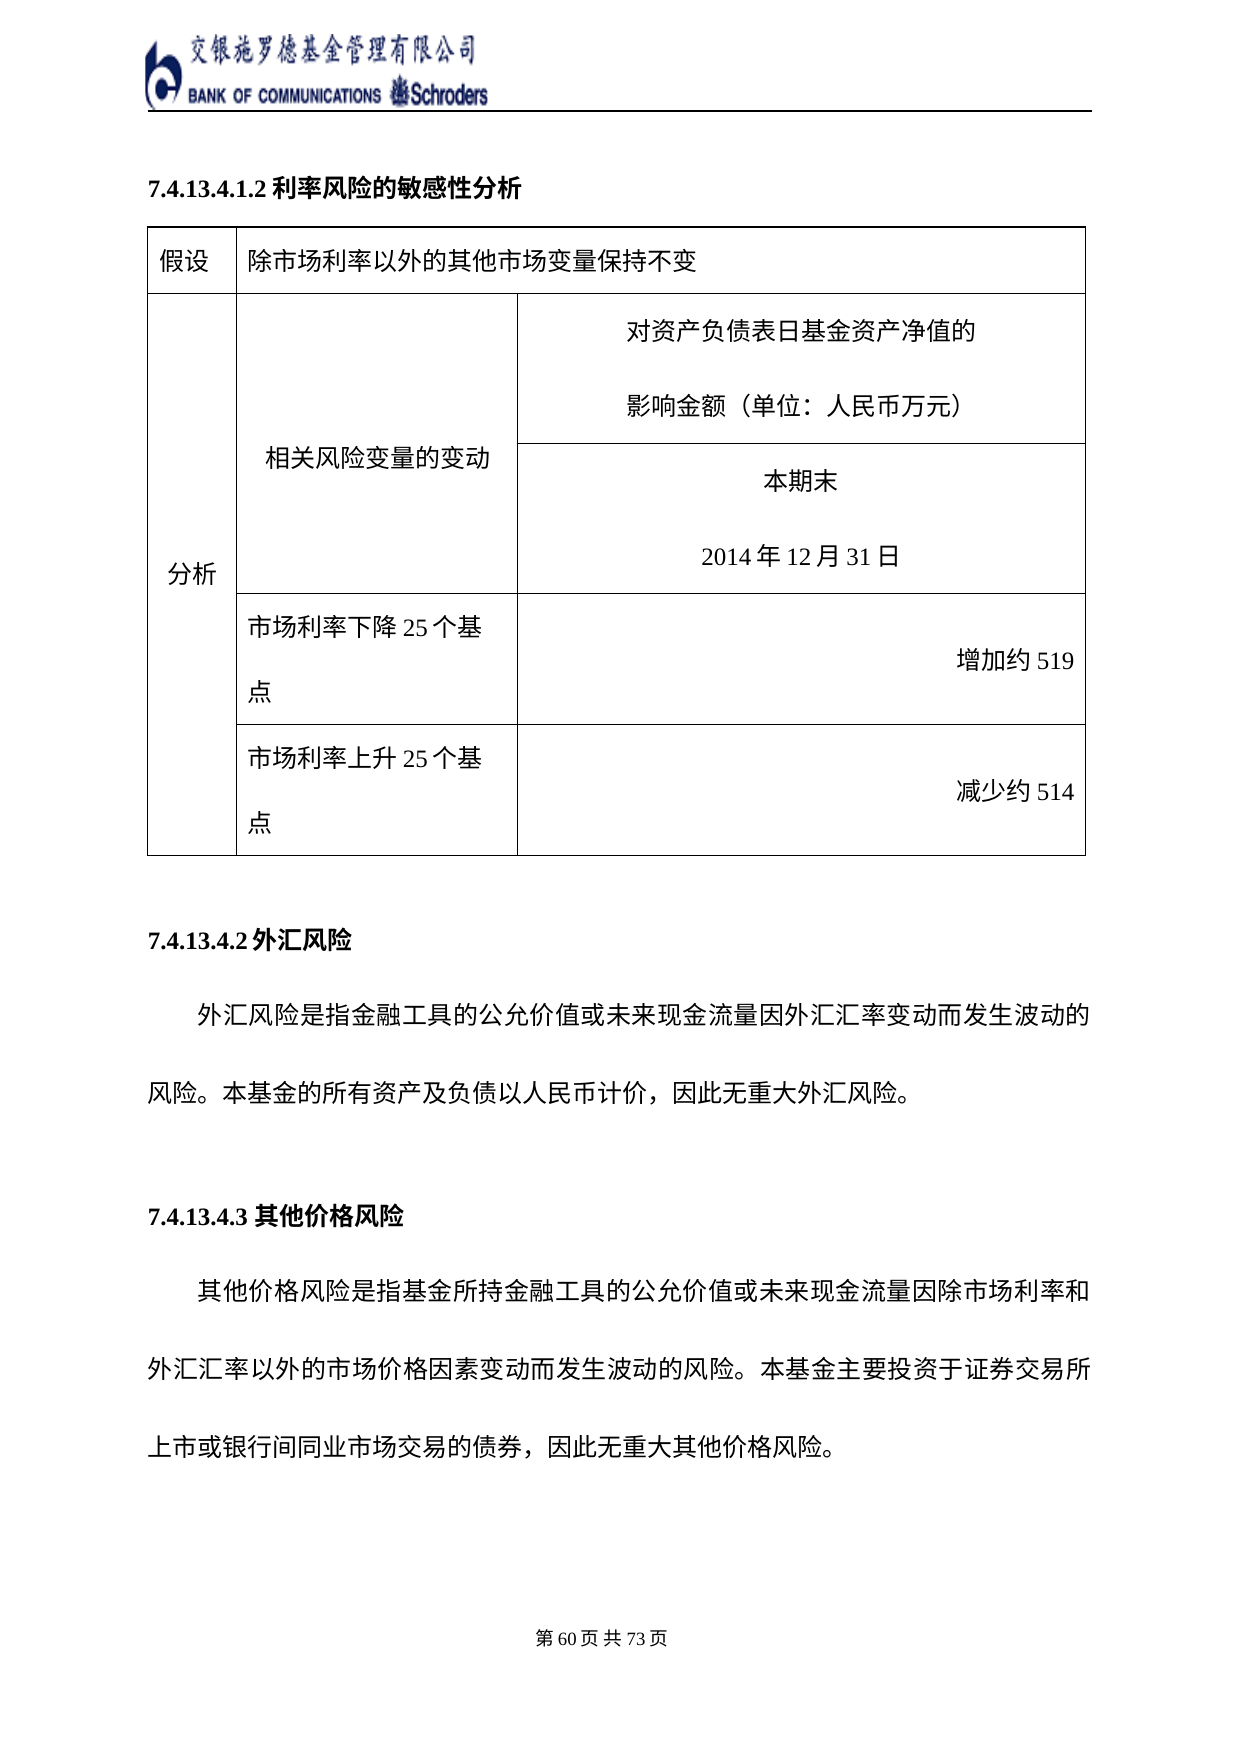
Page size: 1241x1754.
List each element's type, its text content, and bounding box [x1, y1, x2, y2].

subtitle 7.4.13.4.2外汇风险 [148, 906, 1092, 971]
table_cell 减少约514 [518, 725, 1085, 854]
table_header 除市场利率以外的其他市场变量保持不变 [237, 228, 1085, 292]
picture [145, 34, 488, 110]
table_cell 增加约519 [518, 594, 1085, 723]
table_cell 对资产负债表日基金资产净值的 影响金额（单位：人民币万元） [518, 294, 1085, 442]
subtitle 7.4.13.4.3 其他价格风险 [148, 1182, 1092, 1247]
table_cell 相关风险变量的变动 [237, 294, 517, 592]
subtitle 7.4.13.4.1.2 利率风险的敏感性分析 [148, 154, 1092, 219]
table_cell 市场利率下降25个基点 [237, 594, 517, 723]
text 其他价格风险是指基金所持金融工具的公允价值或未来现金流量因除市场利率和外汇汇率以外的市场价格因素变动而发生波动的风险。本基金主要投资于证券交易所上市或银行间同业市场交易的债券，因此无重大其他价格风险。 [148, 1257, 1092, 1478]
table_header 假设 [148, 228, 236, 292]
table_cell 市场利率上升25个基点 [237, 725, 517, 854]
table_cell 本期末 2014年12月31日 [518, 444, 1085, 592]
table_cell 分析 [148, 294, 236, 854]
text 外汇风险是指金融工具的公允价值或未来现金流量因外汇汇率变动而发生波动的风险。本基金的所有资产及负债以人民币计价，因此无重大外汇风险。 [148, 981, 1092, 1124]
